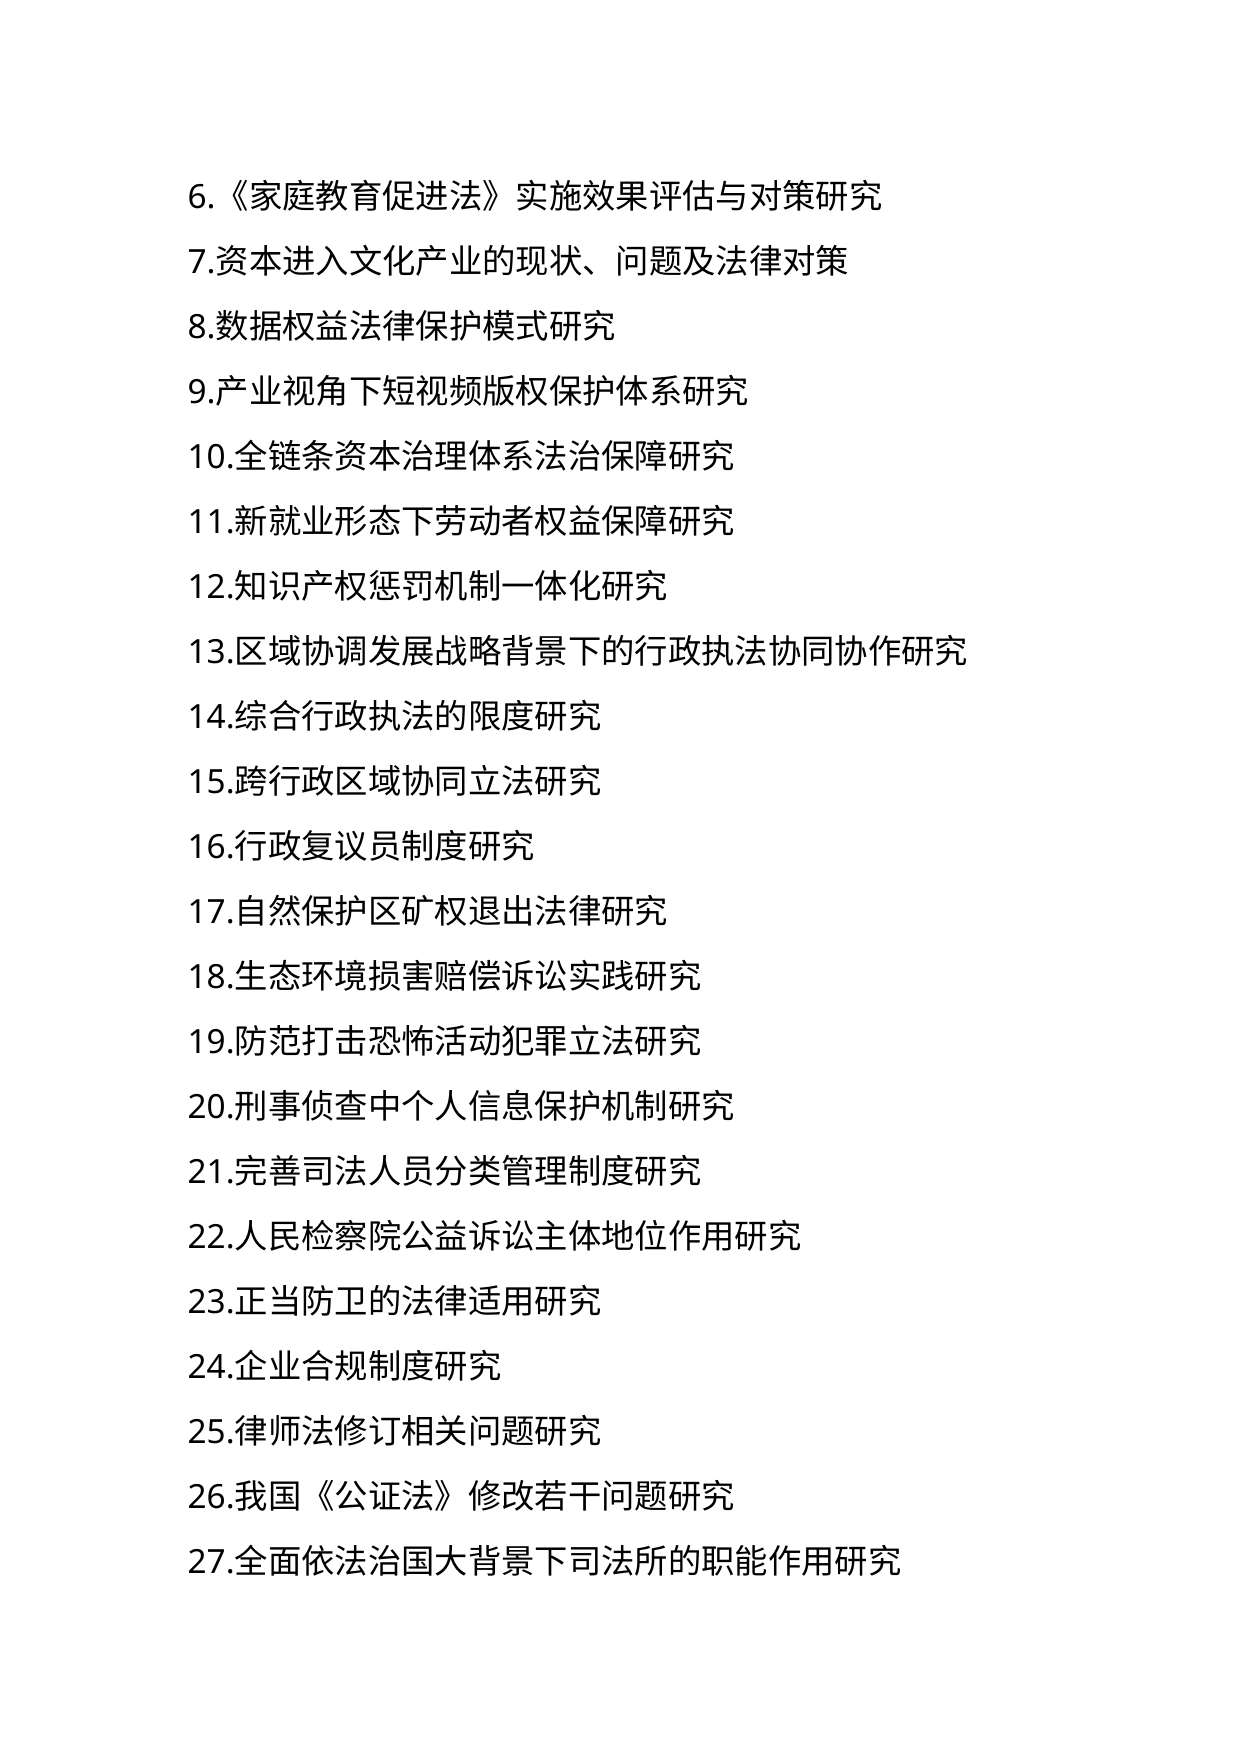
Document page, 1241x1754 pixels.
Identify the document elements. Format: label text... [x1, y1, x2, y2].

text 12.知识产权惩罚机制一体化研究 [187, 552, 1053, 617]
text 13.区域协调发展战略背景下的行政执法协同协作研究 [187, 617, 1053, 682]
text 10.全链条资本治理体系法治保障研究 [187, 422, 1053, 487]
text 9.产业视角下短视频版权保护体系研究 [187, 357, 1053, 422]
text 25.律师法修订相关问题研究 [187, 1397, 1053, 1462]
text 26.我国《公证法》修改若干问题研究 [187, 1462, 1053, 1527]
text 6.《家庭教育促进法》实施效果评估与对策研究 [187, 162, 1053, 227]
text 24.企业合规制度研究 [187, 1332, 1053, 1397]
text 20.刑事侦查中个人信息保护机制研究 [187, 1072, 1053, 1137]
text 8.数据权益法律保护模式研究 [187, 292, 1053, 357]
text 11.新就业形态下劳动者权益保障研究 [187, 487, 1053, 552]
text 7.资本进入文化产业的现状、问题及法律对策 [187, 227, 1053, 292]
text 21.完善司法人员分类管理制度研究 [187, 1137, 1053, 1202]
text 19.防范打击恐怖活动犯罪立法研究 [187, 1007, 1053, 1072]
text 23.正当防卫的法律适用研究 [187, 1267, 1053, 1332]
text 27.全面依法治国大背景下司法所的职能作用研究 [187, 1527, 1053, 1592]
text 16.行政复议员制度研究 [187, 812, 1053, 877]
text 18.生态环境损害赔偿诉讼实践研究 [187, 942, 1053, 1007]
text 17.自然保护区矿权退出法律研究 [187, 877, 1053, 942]
text 22.人民检察院公益诉讼主体地位作用研究 [187, 1202, 1053, 1267]
text 15.跨行政区域协同立法研究 [187, 747, 1053, 812]
text 14.综合行政执法的限度研究 [187, 682, 1053, 747]
